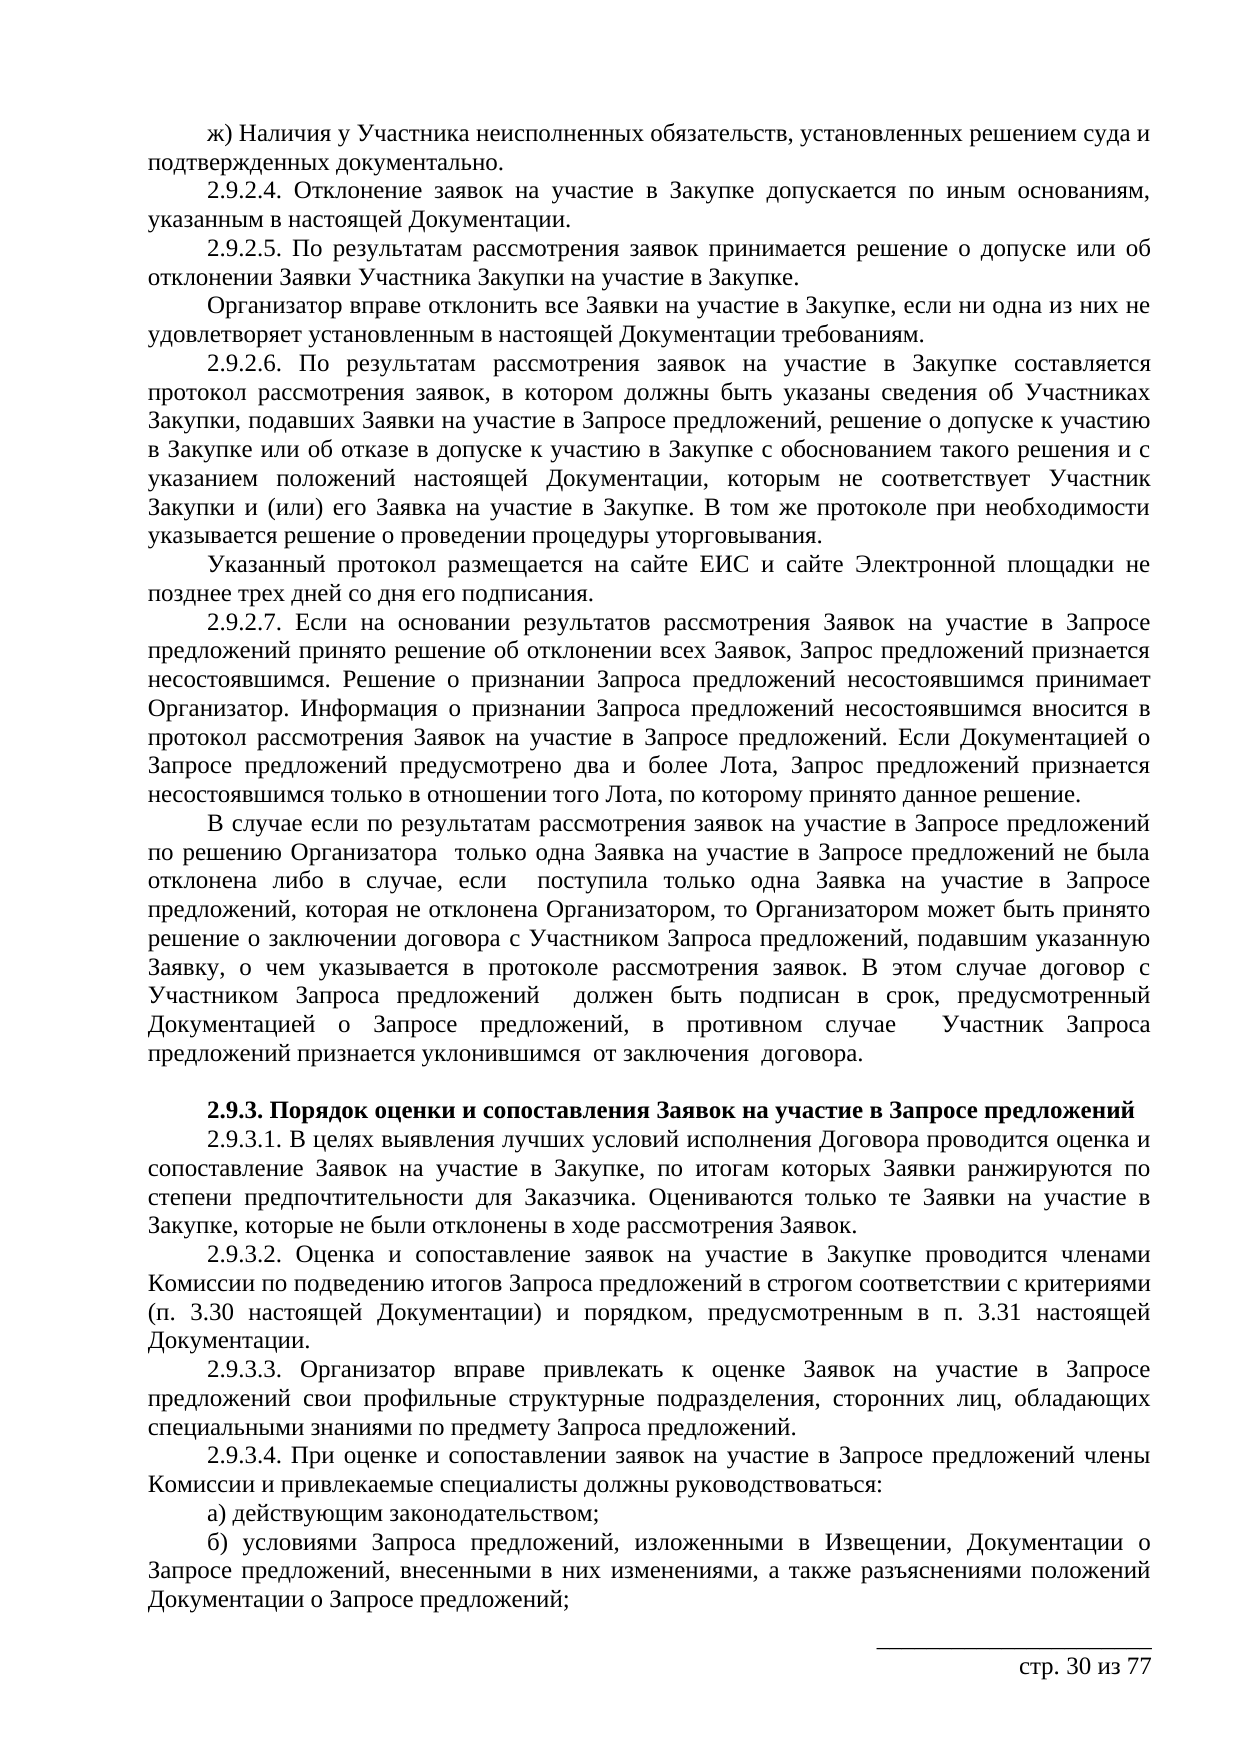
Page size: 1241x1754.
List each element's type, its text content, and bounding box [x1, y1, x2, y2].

list Организатор вправе отклонить все Заявки на участие в Закупке, если ни одна из них не удовлетворяет установленным в настоящей Документации требованиям. [148, 291, 1152, 348]
list 2.9.2.5. По результатам рассмотрения заявок принимается решение о допуске или об отклонении Заявки Участника Закупки на участие в Закупке. [148, 233, 1152, 291]
list 2.9.2.6. По результатам рассмотрения заявок на участие в Закупке составляется протокол рассмотрения заявок, в котором должны быть указаны сведения об Участниках Закупки, подавших Заявки на участие в Запросе предложений, решение о допуске к участию в Закупке или об отказе в допуске к участию в Закупке с обоснованием такого решения и с указанием положений настоящей Документации, которым не соответствует Участник Закупки и (или) его Заявка на участие в Закупке. В том же протоколе при необходимости указывается решение о проведении процедуры уторговывания. [148, 348, 1152, 549]
list б) условиями Запроса предложений, изложенными в Извещении, Документации о Запросе предложений, внесенными в них изменениями, а также разъяснениями положений Документации о Запросе предложений; [148, 1527, 1152, 1613]
list 2.9.3.2. Оценка и сопоставление заявок на участие в Закупке проводится членами Комиссии по подведению итогов Запроса предложений в строгом соответствии с критериями (п. 3.30 настоящей Документации) и порядком, предусмотренным в п. 3.31 настоящей Документации. [148, 1239, 1152, 1354]
list 2.9.3.3. Организатор вправе привлекать к оценке Заявок на участие в Запросе предложений свои профильные структурные подразделения, сторонних лиц, обладающих специальными знаниями по предмету Запроса предложений. [148, 1354, 1152, 1441]
list Указанный протокол размещается на сайте ЕИС и сайте Электронной площадки не позднее трех дней со дня его подписания. [148, 549, 1152, 607]
list 2.9.2.4. Отклонение заявок на участие в Закупке допускается по иным основаниям, указанным в настоящей Документации. [148, 176, 1152, 233]
list В случае если по результатам рассмотрения заявок на участие в Запросе предложений по решению Организатора только одна Заявка на участие в Запросе предложений не была отклонена либо в случае, если поступила только одна Заявка на участие в Запросе предложений, которая не отклонена Организатором, то Организатором может быть принято решение о заключении договора с Участником Запроса предложений, подавшим указанную Заявку, о чем указывается в протоколе рассмотрения заявок. В этом случае договор с Участником Запроса предложений должен быть подписан в срок, предусмотренный Документацией о Запросе предложений, в противном случае Участник Запроса предложений признается уклонившимся от заключения договора. [148, 808, 1152, 1067]
list ж) Наличия у Участника неисполненных обязательств, установленных решением суда и подтвержденных документально. [148, 118, 1152, 176]
list 2.9.3. Порядок оценки и сопоставления Заявок на участие в Запросе предложений [148, 1096, 1152, 1124]
list 2.9.3.4. При оценке и сопоставлении заявок на участие в Запросе предложений члены Комиссии и привлекаемые специалисты должны руководствоваться: [148, 1441, 1152, 1498]
list а) действующим законодательством; [148, 1498, 1152, 1527]
list 2.9.2.7. Если на основании результатов рассмотрения Заявок на участие в Запросе предложений принято решение об отклонении всех Заявок, Запрос предложений признается несостоявшимся. Решение о признании Запроса предложений несостоявшимся принимает Организатор. Информация о признании Запроса предложений несостоявшимся вносится в протокол рассмотрения Заявок на участие в Запросе предложений. Если Документацией о Запросе предложений предусмотрено два и более Лота, Запрос предложений признается несостоявшимся только в отношении того Лота, по которому принято данное решение. [148, 607, 1152, 808]
list 2.9.3.1. В целях выявления лучших условий исполнения Договора проводится оценка и сопоставление Заявок на участие в Закупке, по итогам которых Заявки ранжируются по степени предпочтительности для Заказчика. Оцениваются только те Заявки на участие в Закупке, которые не были отклонены в ходе рассмотрения Заявок. [148, 1124, 1152, 1239]
